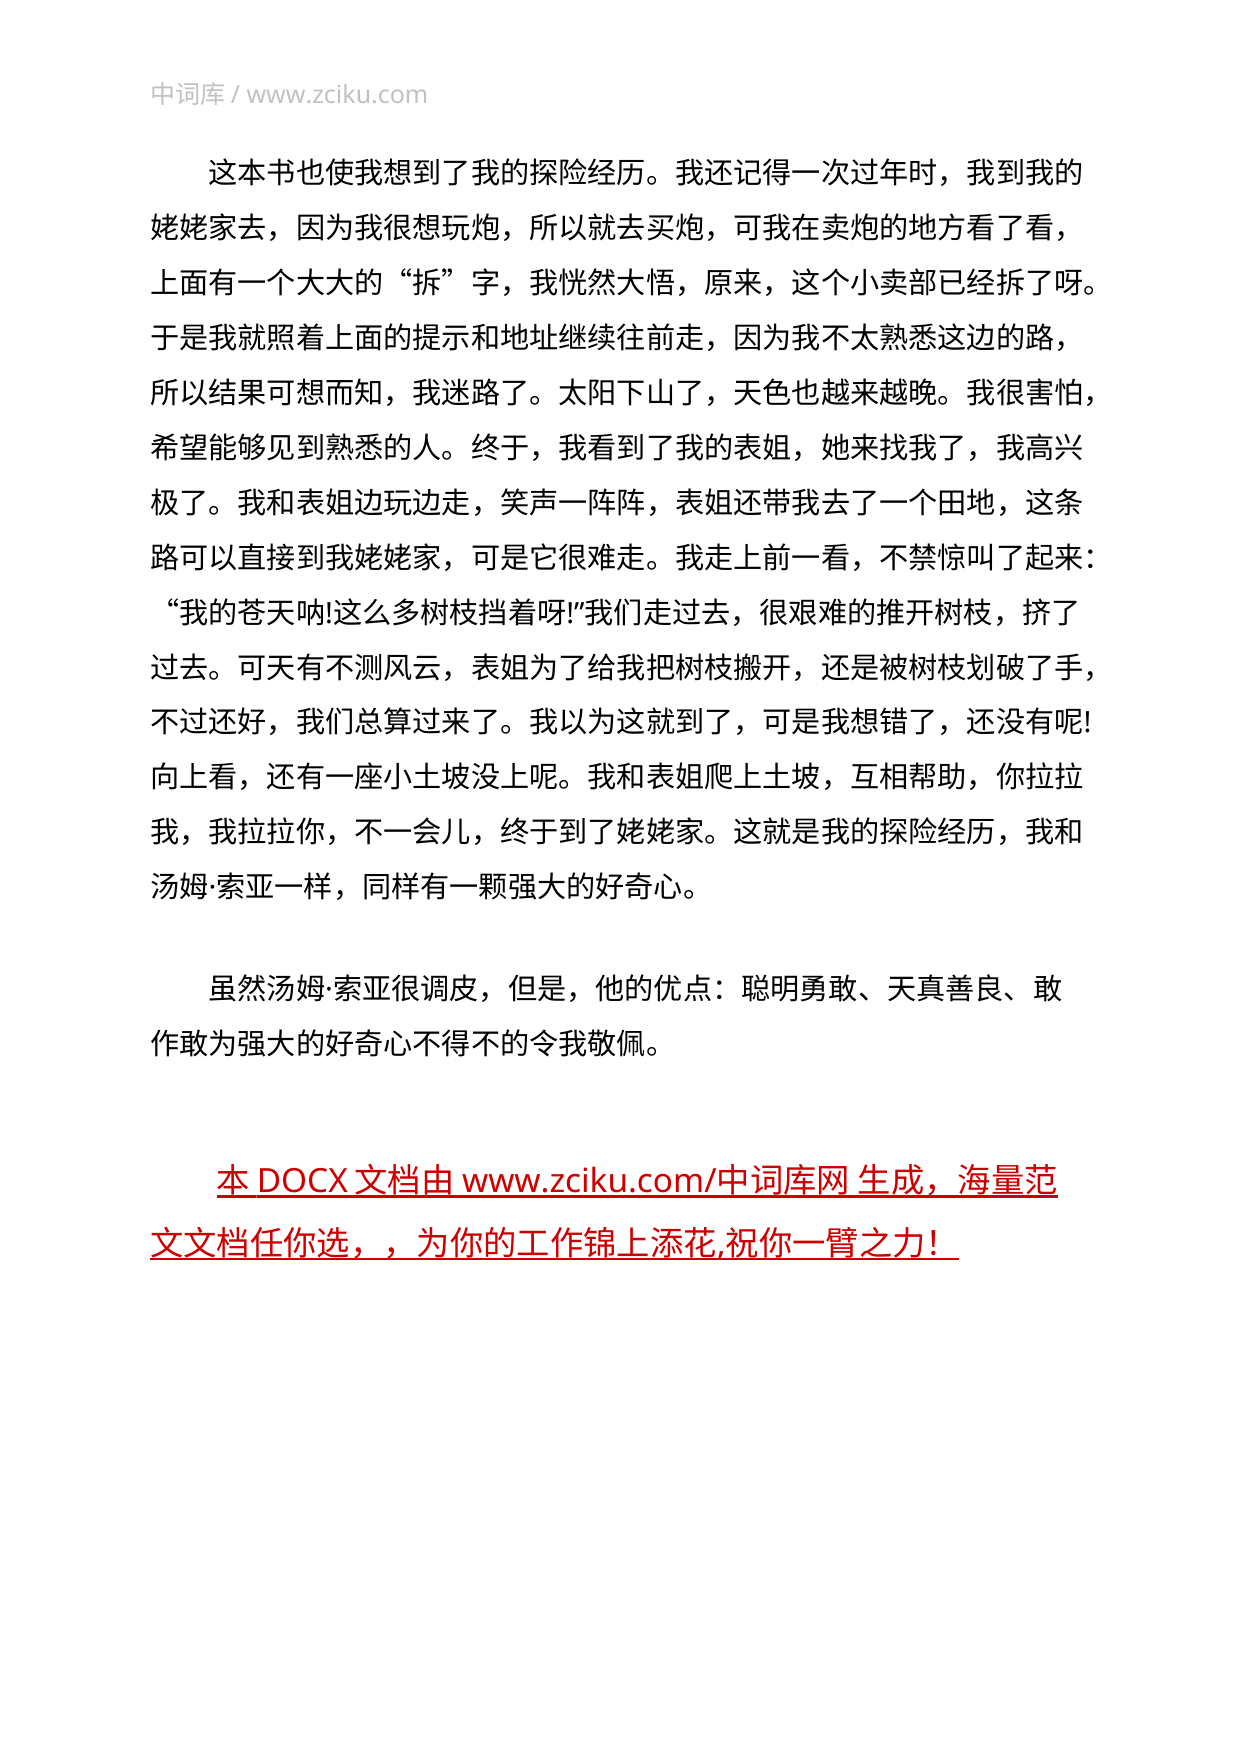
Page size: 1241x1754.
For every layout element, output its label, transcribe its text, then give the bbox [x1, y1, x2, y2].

text 本DOCX文档由 www.zciku.com/中词库网 生成，海量范文文档任你选，，为你的工作锦上添花,祝你一臂之力！ [150, 1154, 1090, 1265]
text 虽然汤姆·索亚很调皮，但是，他的优点：聪明勇敢、天真善良、敢作敢为强大的好奇心不得不的令我敬佩。 [150, 966, 1090, 1063]
text 这本书也使我想到了我的探险经历。我还记得一次过年时，我到我的姥姥家去，因为我很想玩炮，所以就去买炮，可我在卖炮的地方看了看，上面有一个大大的“拆”字，我恍然大悟，原来，这个小卖部已经拆了呀。于是我就照着上面的提示和地址继续往前走，因为我不太熟悉这边的路，所以结果可想而知，我迷路了。太阳下山了，天色也越来越晚。我很害怕，希望能够见到熟悉的人。终于，我看到了我的表姐，她来找我了，我高兴极了。我和表姐边玩边走，笑声一阵阵，表姐还带我去了一个田地，这条路可以直接到我姥姥家，可是它很难走。我走上前一看，不禁惊叫了起来：“我的苍天呐!这么多树枝挡着呀!”我们走过去，很艰难的推开树枝，挤了过去。可天有不测风云，表姐为了给我把树枝搬开，还是被树枝划破了手，不过还好，我们总算过来了。我以为这就到了，可是我想错了，还没有呢!向上看，还有一座小土坡没上呢。我和表姐爬上土坡，互相帮助，你拉拉我，我拉拉你，不一会儿，终于到了姥姥家。这就是我的探险经历，我和汤姆·索亚一样，同样有一颗强大的好奇心。 [150, 150, 1090, 906]
